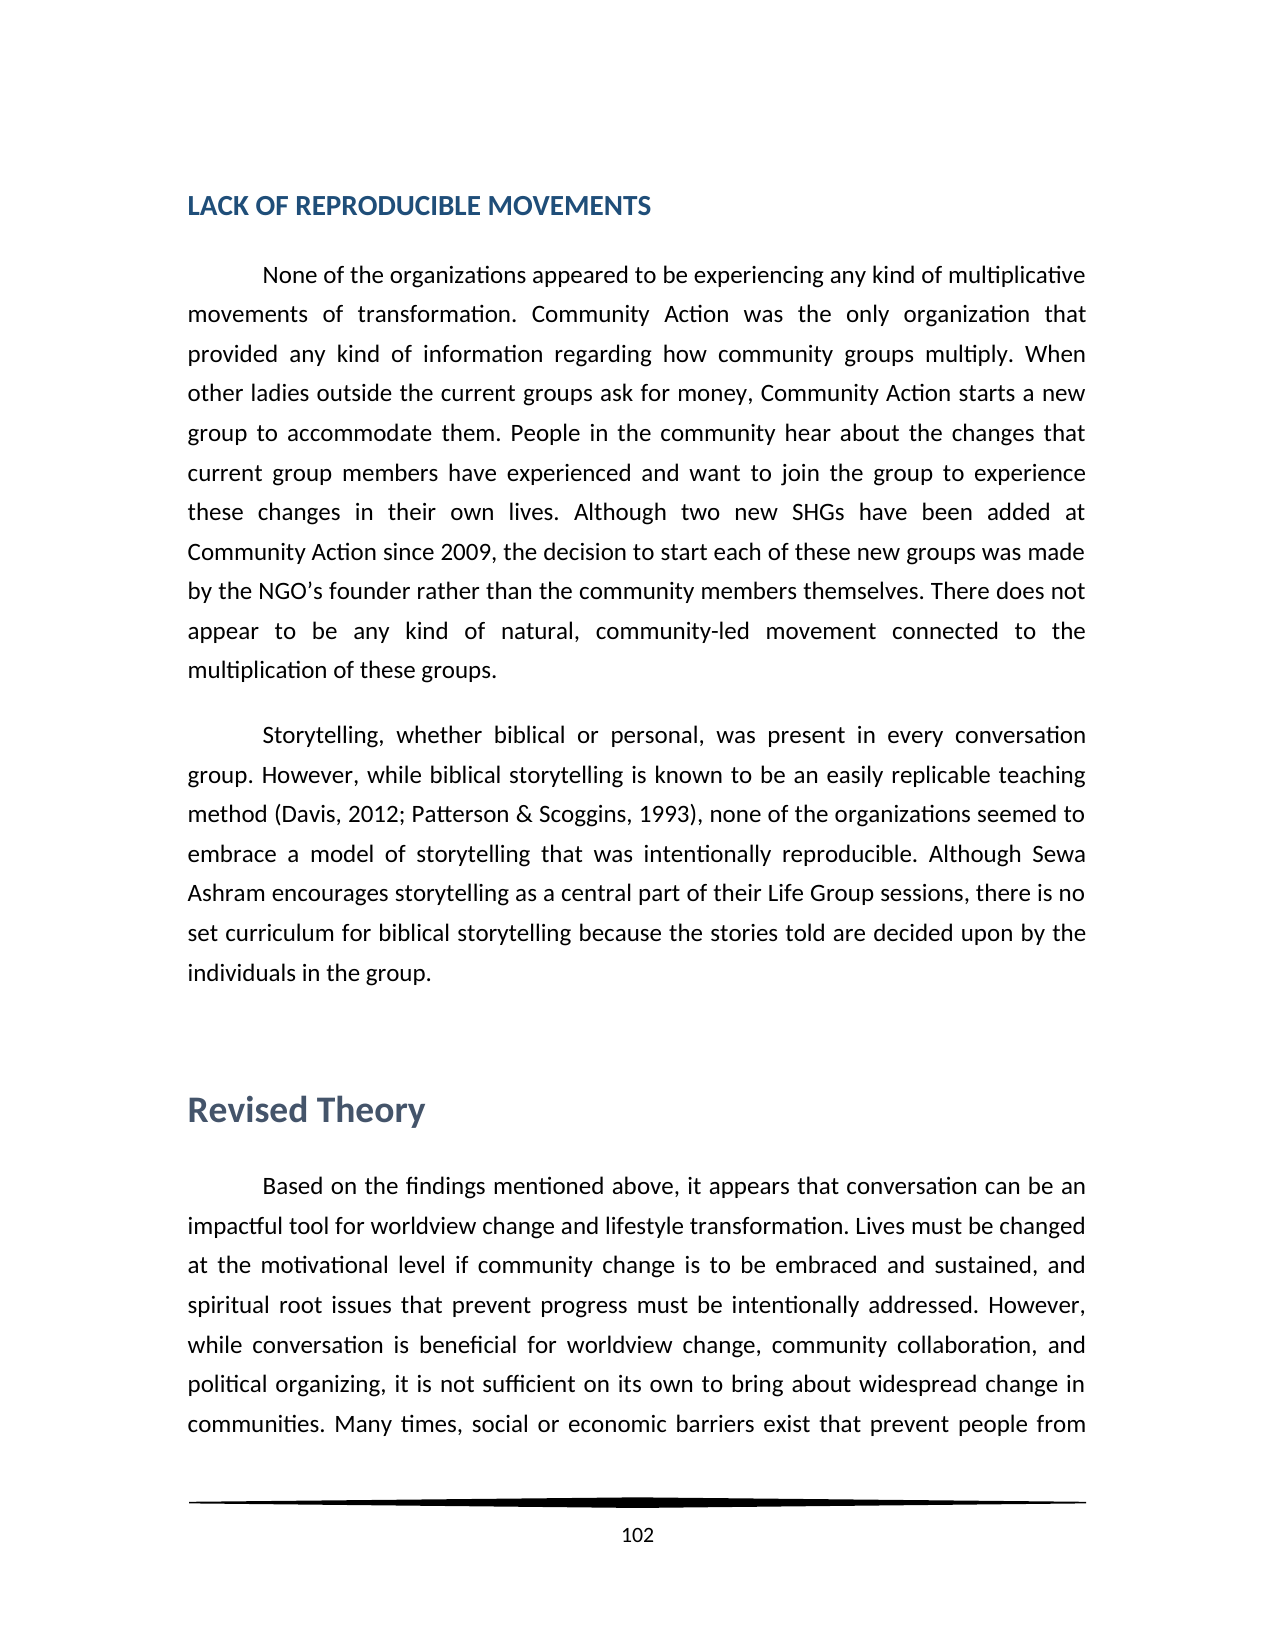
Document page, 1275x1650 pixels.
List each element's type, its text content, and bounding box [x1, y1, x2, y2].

subtitle Lack of Reproducible Movements [187, 187, 1087, 223]
text None of the organizations appeared to be experiencing any kind of multiplicative movements of transformation. Community Action was the only organization that provided any kind of information regarding how community groups multiply. When other ladies outside the current groups ask for money, Community Action starts a new group to accommodate them. People in the community hear about the changes that current group members have experienced and want to join the group to experience these changes in their own lives. Although two new SHGs have been added at Community Action since 2009, the decision to start each of these new groups was made by the NGO’s founder rather than the community members themselves. There does not appear to be any kind of natural, community-led movement connected to the multiplication of these groups. [187, 259, 1087, 685]
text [187, 1170, 1087, 1438]
text Storytelling, whether biblical or personal, was present in every conversation group. However, while biblical storytelling is known to be an easily replicable teaching method (Davis, 2012; Patterson & Scoggins, 1993), none of the organizations seemed to embrace a model of storytelling that was intentionally reproducible. Although Sewa Ashram encourages storytelling as a central part of their Life Group sessions, there is no set curriculum for biblical storytelling because the stories told are decided upon by the individuals in the group. [187, 719, 1087, 987]
subtitle Revised Theory [187, 1086, 1087, 1132]
